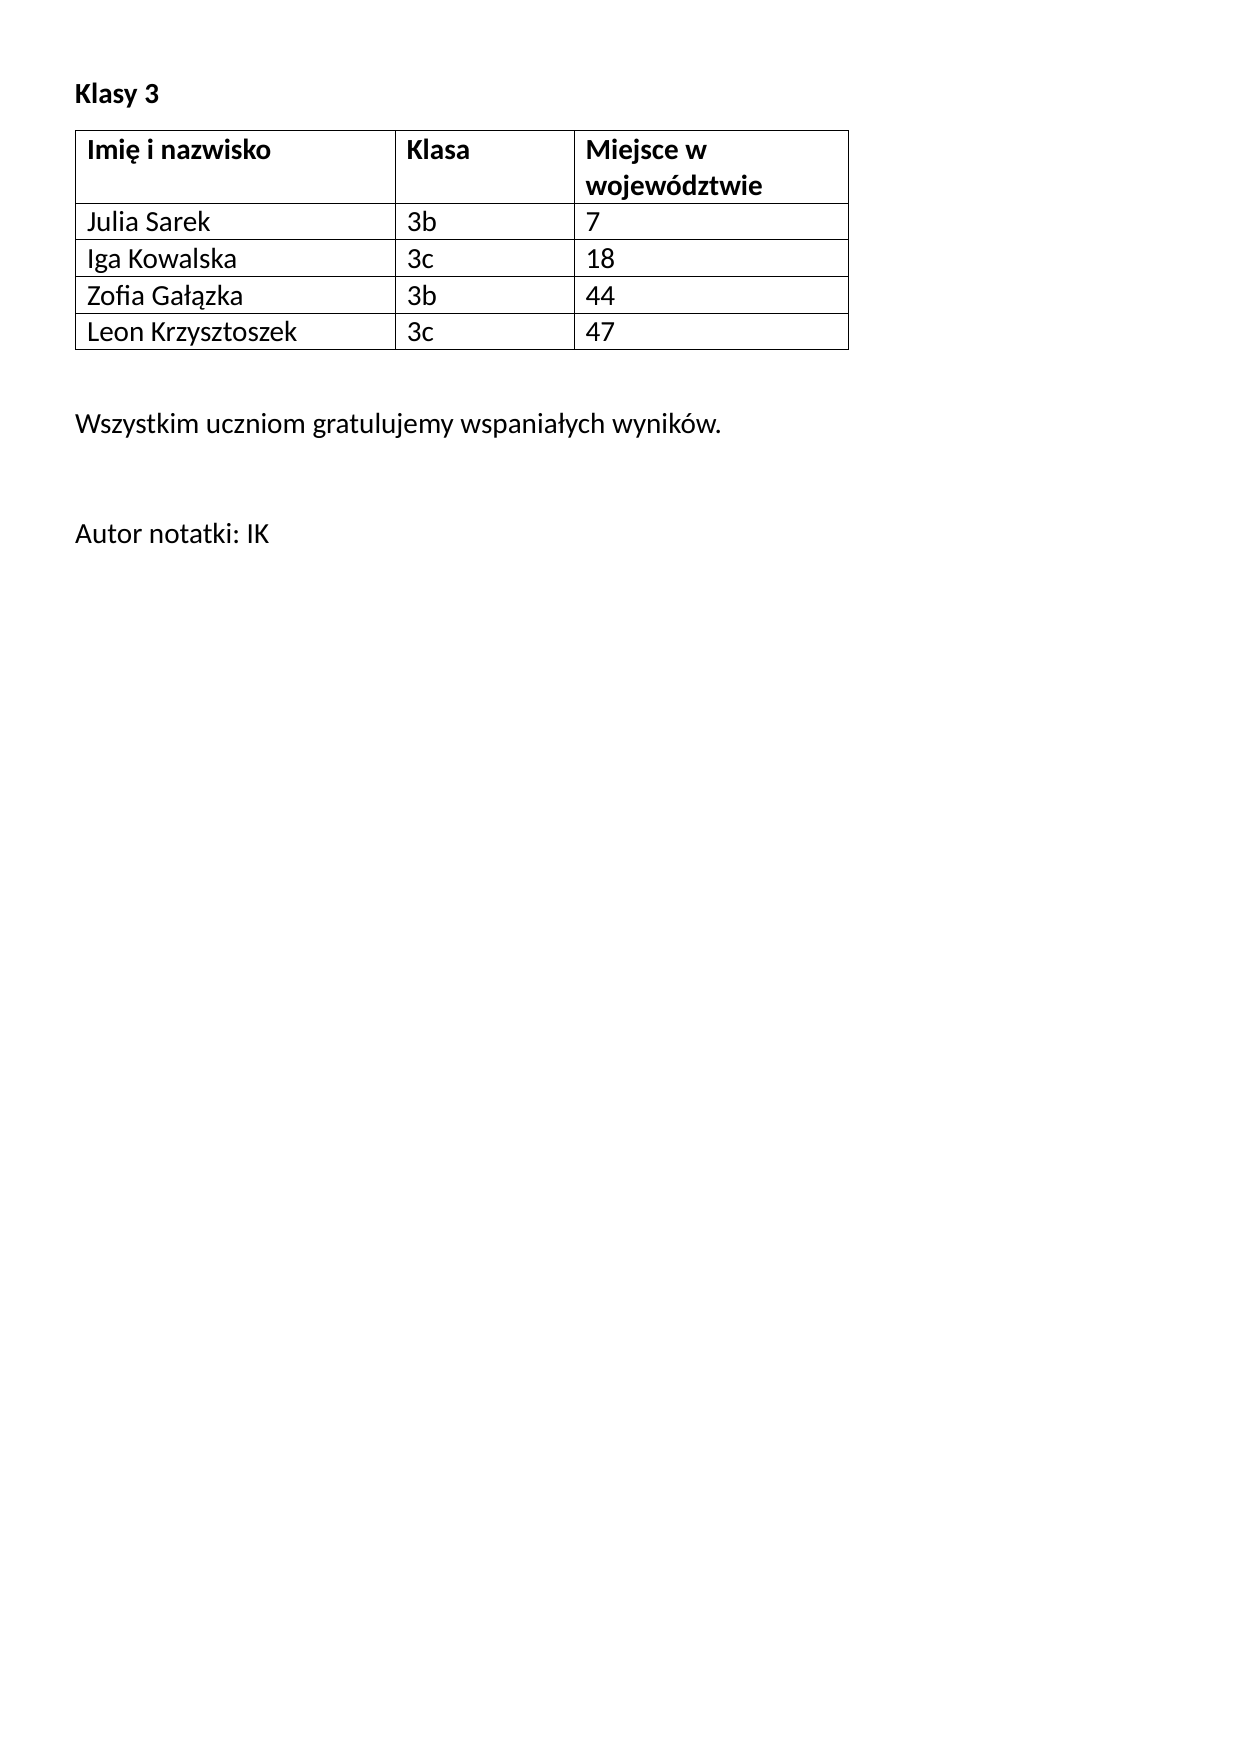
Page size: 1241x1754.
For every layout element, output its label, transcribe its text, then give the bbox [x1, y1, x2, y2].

table_cell 3c [396, 314, 574, 349]
table_cell Zofia Gałązka [76, 277, 395, 312]
table_cell 3b [396, 204, 574, 239]
table_cell 3b [396, 277, 574, 312]
table_header Miejsce w województwie [575, 131, 848, 202]
table_cell 47 [575, 314, 848, 349]
text Autor notatki: IK [75, 515, 1165, 551]
table_cell Julia Sarek [76, 204, 395, 239]
table_cell 7 [575, 204, 848, 239]
table_cell Leon Krzysztoszek [76, 314, 395, 349]
table_cell 44 [575, 277, 848, 312]
table_cell Iga Kowalska [76, 240, 395, 276]
text Wszystkim uczniom gratulujemy wspaniałych wyników. [75, 405, 1165, 441]
table_cell 18 [575, 240, 848, 276]
table_header Klasa [396, 131, 574, 202]
table_cell 3c [396, 240, 574, 276]
table_header Imię i nazwisko [76, 131, 395, 202]
text Klasy 3 [75, 75, 1165, 111]
